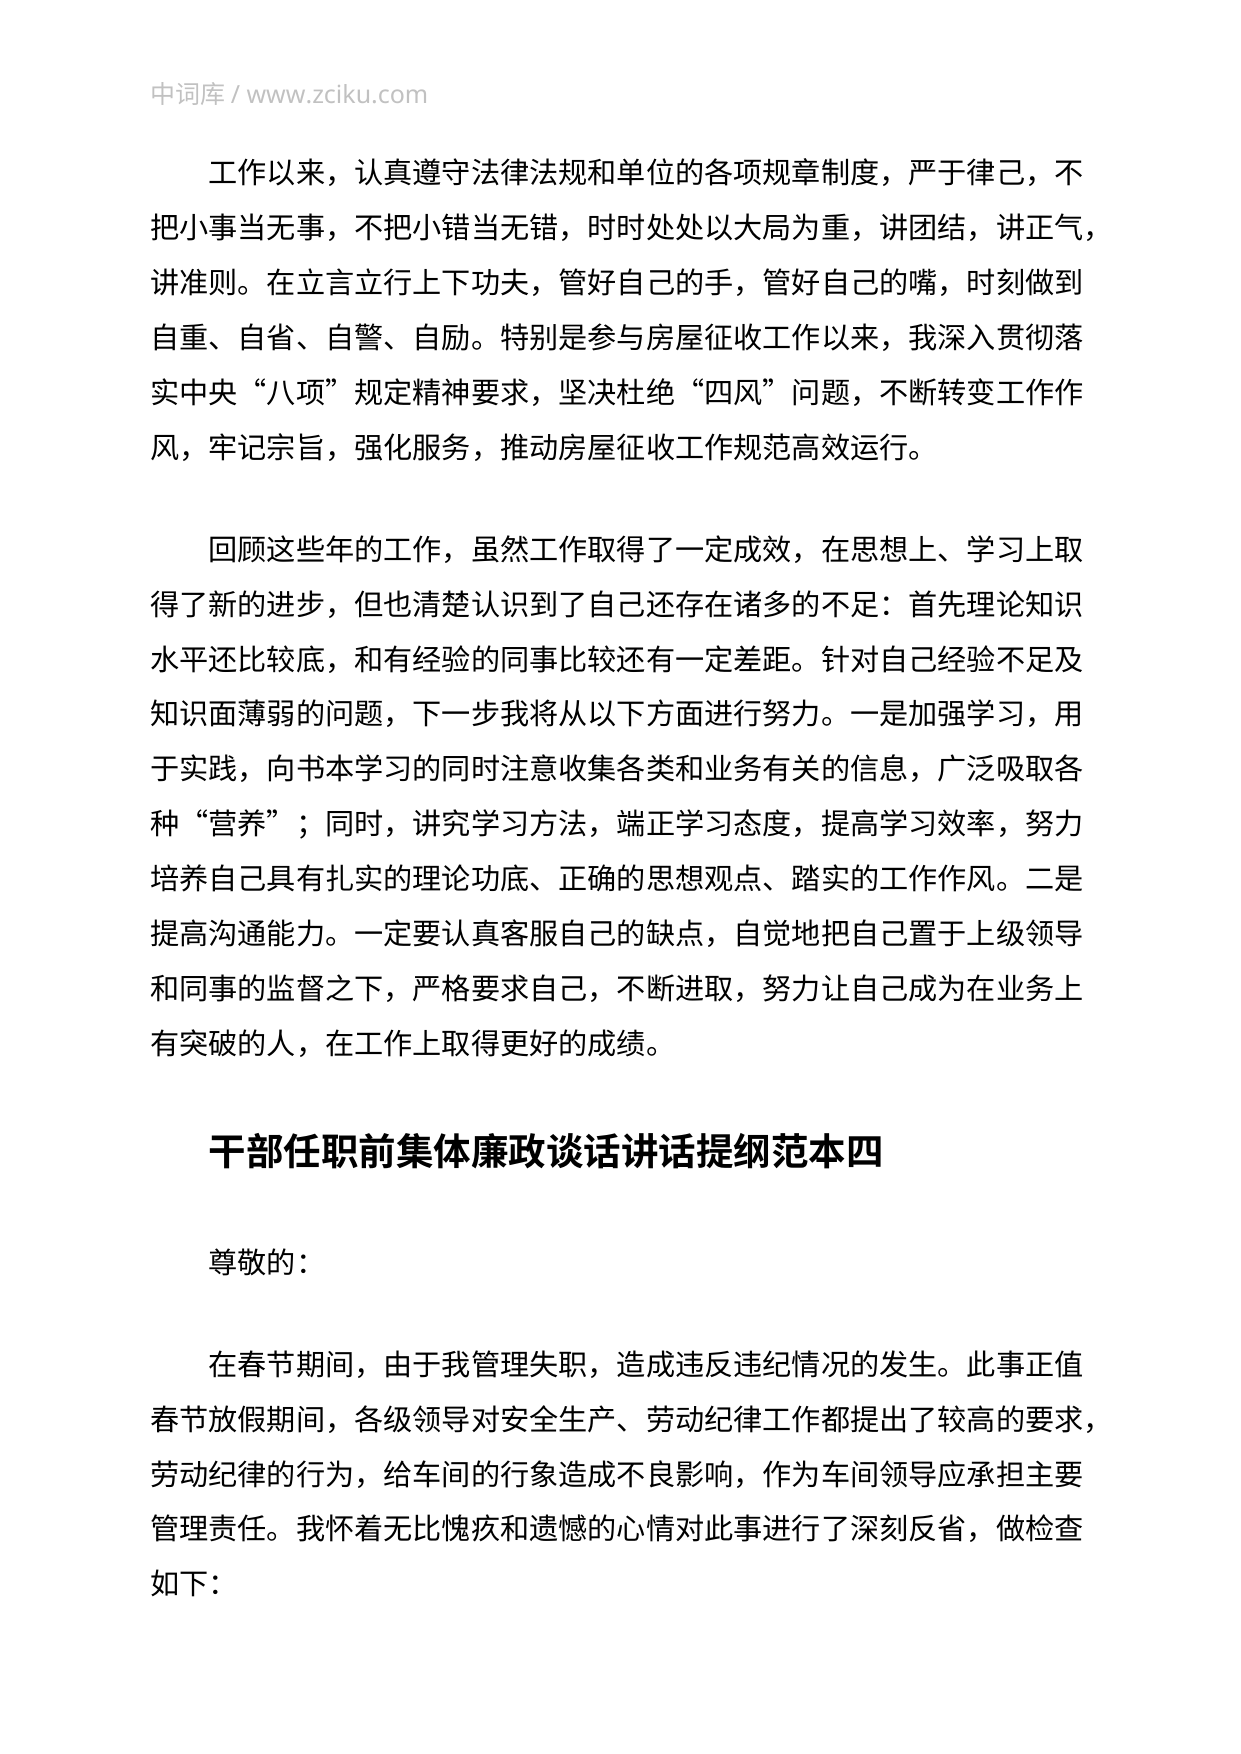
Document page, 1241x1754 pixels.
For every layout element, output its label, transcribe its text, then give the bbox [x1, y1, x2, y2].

text 回顾这些年的工作，虽然工作取得了一定成效，在思想上、学习上取得了新的进步，但也清楚认识到了自己还存在诸多的不足：首先理论知识水平还比较底，和有经验的同事比较还有一定差距。针对自己经验不足及知识面薄弱的问题，下一步我将从以下方面进行努力。一是加强学习，用于实践，向书本学习的同时注意收集各类和业务有关的信息，广泛吸取各种“营养”；同时，讲究学习方法，端正学习态度，提高学习效率，努力培养自己具有扎实的理论功底、正确的思想观点、踏实的工作作风。二是提高沟通能力。一定要认真客服自己的缺点，自觉地把自己置于上级领导和同事的监督之下，严格要求自己，不断进取，努力让自己成为在业务上有突破的人，在工作上取得更好的成绩。 [150, 526, 1090, 1063]
text 工作以来，认真遵守法律法规和单位的各项规章制度，严于律己，不把小事当无事，不把小错当无错，时时处处以大局为重，讲团结，讲正气，讲准则。在立言立行上下功夫，管好自己的手，管好自己的嘴，时刻做到自重、自省、自警、自励。特别是参与房屋征收工作以来，我深入贯彻落实中央“八项”规定精神要求，坚决杜绝“四风”问题，不断转变工作作风，牢记宗旨，强化服务，推动房屋征收工作规范高效运行。 [150, 150, 1090, 467]
text 在春节期间，由于我管理失职，造成违反违纪情况的发生。此事正值春节放假期间，各级领导对安全生产、劳动纪律工作都提出了较高的要求，劳动纪律的行为，给车间的行象造成不良影响，作为车间领导应承担主要管理责任。我怀着无比愧疚和遗憾的心情对此事进行了深刻反省，做检查如下： [150, 1341, 1090, 1603]
text 干部任职前集体廉政谈话讲话提纲范本四 [150, 1122, 1090, 1176]
text 尊敬的： [150, 1239, 1090, 1282]
